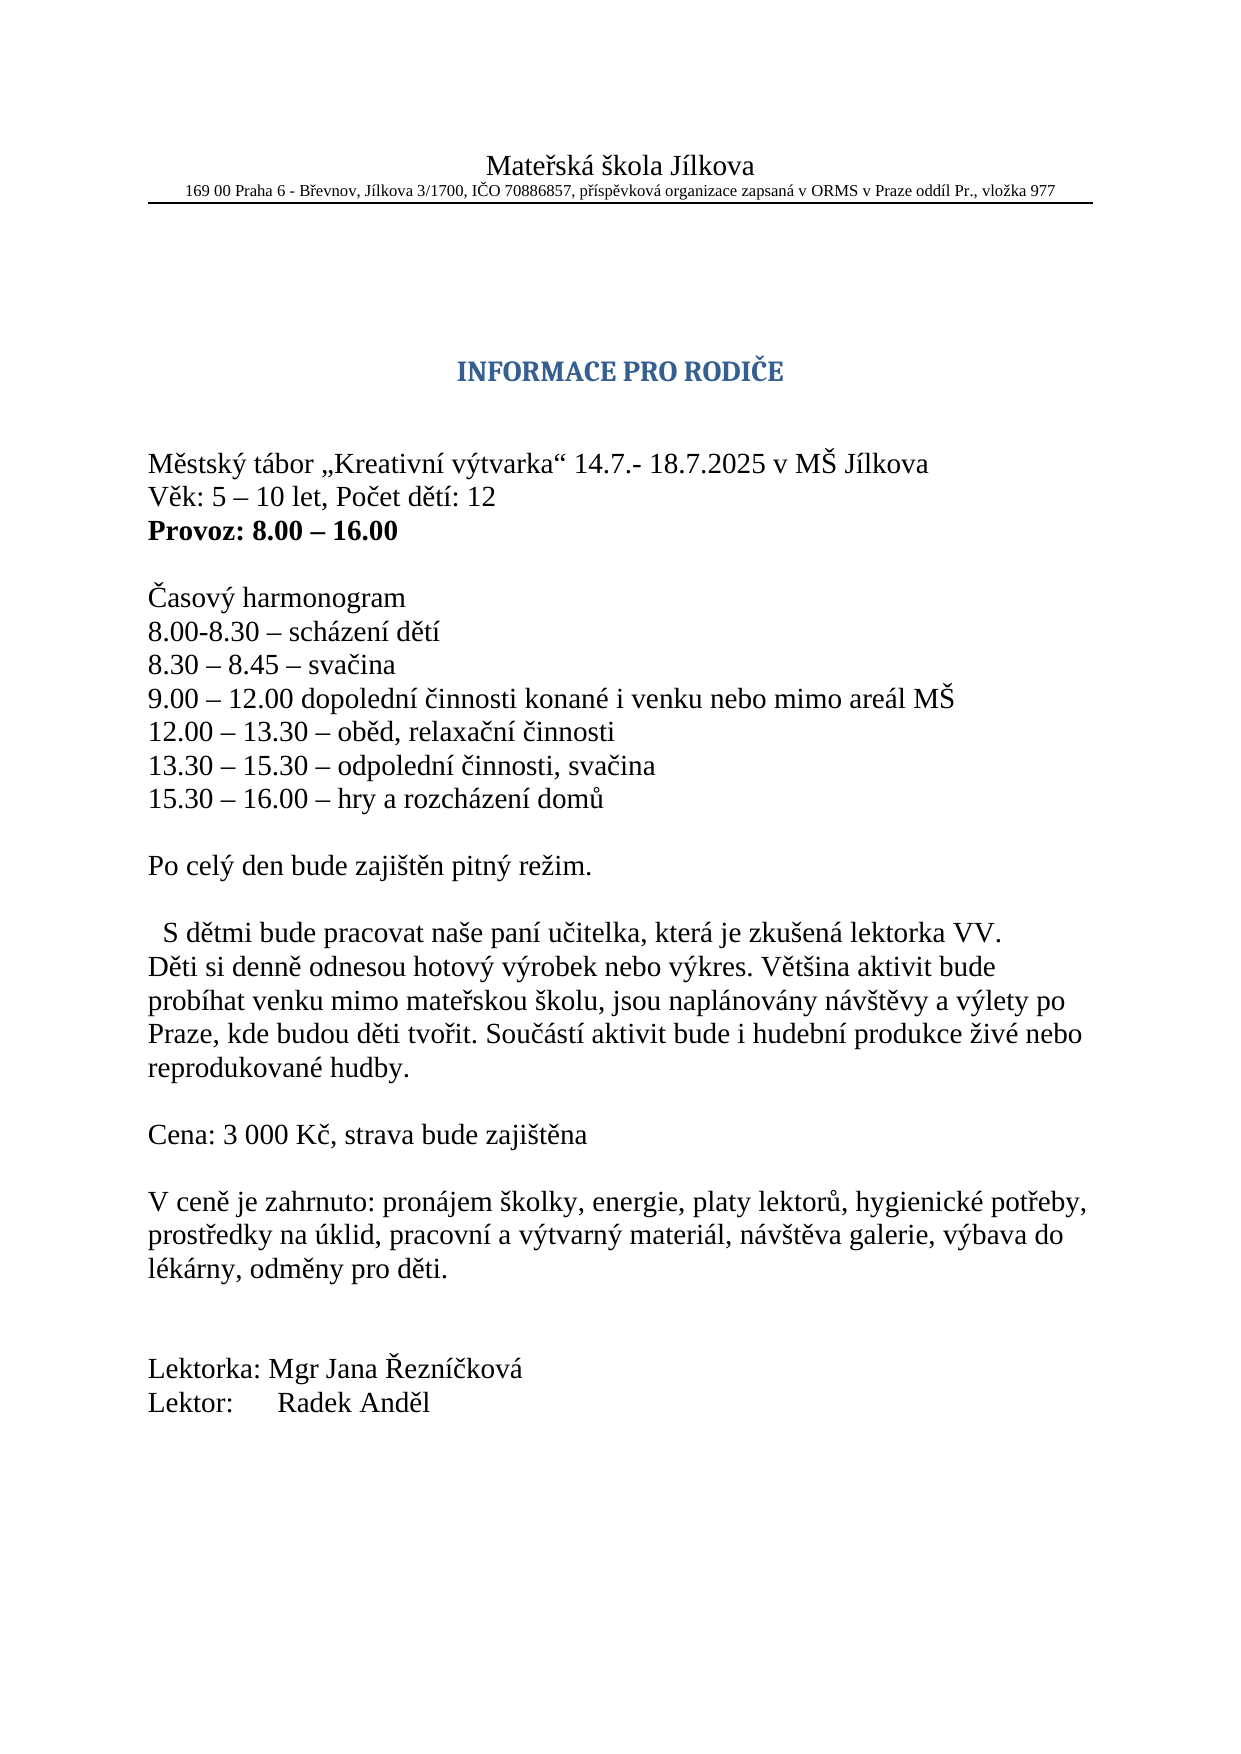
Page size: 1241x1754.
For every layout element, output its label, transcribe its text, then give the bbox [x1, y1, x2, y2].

text S dětmi bude pracovat naše paní učitelka, která je zkušená lektorka VV. [148, 916, 1093, 949]
text Provoz: 8.00 – 16.00 [148, 513, 1093, 547]
text Časový harmonogram [148, 580, 1093, 614]
text V ceně je zahrnuto: pronájem školky, energie, platy lektorů, hygienické potřeby, prostředky na úklid, pracovní a výtvarný materiál, návštěva galerie, výbava do lékárny, odměny pro děti. [148, 1184, 1093, 1284]
text Po celý den bude zajištěn pitný režim. [148, 848, 1093, 882]
text Věk: 5 – 10 let, Počet dětí: 12 [148, 479, 1093, 513]
text 9.00 – 12.00 dopolední činnosti konané i venku nebo mimo areál MŠ [148, 681, 1093, 714]
text Děti si denně odnesou hotový výrobek nebo výkres. Většina aktivit bude probíhat venku mimo mateřskou školu, jsou naplánovány návštěvy a výlety po Praze, kde budou děti tvořit. Součástí aktivit bude i hudební produkce živé nebo reprodukované hudby. [148, 949, 1093, 1083]
text 13.30 – 15.30 – odpolední činnosti, svačina [148, 748, 1093, 781]
text 8.30 – 8.45 – svačina [148, 647, 1093, 681]
text 15.30 – 16.00 – hry a rozcházení domů [148, 781, 1093, 815]
subtitle INFORMACE PRO RODIČE [148, 355, 1093, 388]
text Lektor: Radek Anděl [148, 1385, 1093, 1419]
text Lektorka: Mgr Jana Řezníčková [148, 1352, 1093, 1385]
text Mateřská škola Jílkova [148, 148, 1093, 181]
text Městský tábor „Kreativní výtvarka“ 14.7.- 18.7.2025 v MŠ Jílkova [148, 446, 1093, 479]
text 8.00-8.30 – scházení dětí [148, 614, 1093, 647]
text 12.00 – 13.30 – oběd, relaxační činnosti [148, 714, 1093, 748]
text Cena: 3 000 Kč, strava bude zajištěna [148, 1117, 1093, 1150]
text 169 00 Praha 6 - Břevnov, Jílkova 3/1700, IČO 70886857, příspěvková organizace zapsaná v ORMS v Praze oddíl Pr., vložka 977 [148, 181, 1093, 202]
